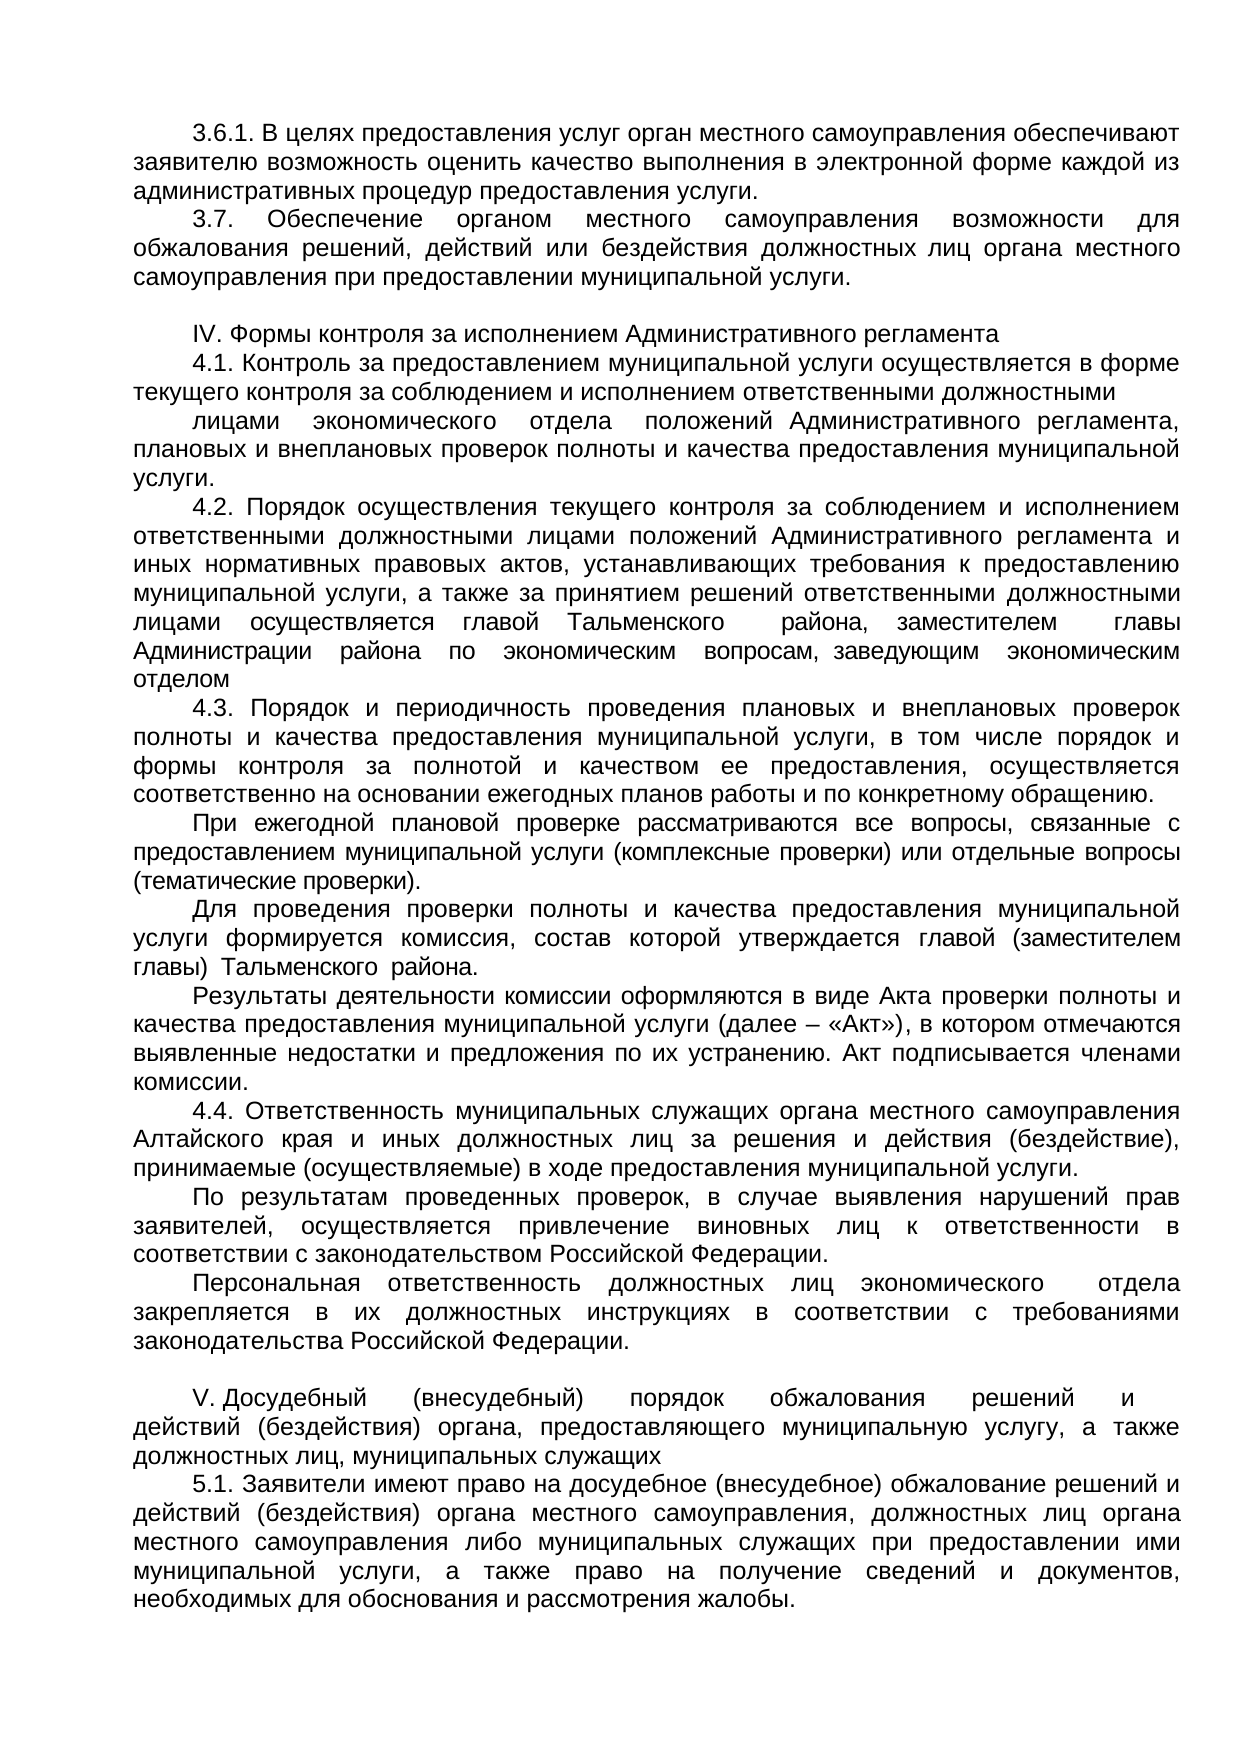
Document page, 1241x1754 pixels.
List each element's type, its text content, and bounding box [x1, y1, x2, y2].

text 4.3. Порядок и периодичность проведения плановых и внеплановых проверок полноты и качества предоставления муниципальной услуги, в том числе порядок и формы контроля за полнотой и качеством ее предоставления, осуществляется соответственно на основании ежегодных планов работы и по конкретному обращению. [133, 693, 1181, 808]
text 3.7. Обеспечение органом местного самоуправления возможности для обжалования решений, действий или бездействия должностных лиц органа местного самоуправления при предоставлении муниципальной услуги. [133, 204, 1181, 291]
text 4.1. Контроль за предоставлением муниципальной услуги осуществляется в форме текущего контроля за соблюдением и исполнением ответственными должностными [133, 348, 1181, 406]
text По результатам проведенных проверок, в случае выявления нарушений прав заявителей, осуществляется привлечение виновных лиц к ответственности в соответствии с законодательством Российской Федерации. [133, 1182, 1181, 1268]
text 3.6.1. В целях предоставления услуг орган местного самоуправления обеспечивают заявителю возможность оценить качество выполнения в электронной форме каждой из административных процедур предоставления услуги. [133, 118, 1181, 204]
text IV. Формы контроля за исполнением Административного регламента [133, 319, 1181, 348]
text 5.1. Заявители имеют право на досудебное (внесудебное) обжалование решений и действий (бездействия) органа местного самоуправления, должностных лиц органа местного самоуправления либо муниципальных служащих при предоставлении ими муниципальной услуги, а также право на получение сведений и документов, необходимых для обоснования и рассмотрения жалобы. [133, 1469, 1181, 1613]
text Персональная ответственность должностных лиц экономического отдела закрепляется в их должностных инструкциях в соответствии с требованиями законодательства Российской Федерации. [133, 1268, 1181, 1354]
text 4.2. Порядок осуществления текущего контроля за соблюдением и исполнением ответственными должностными лицами положений Административного регламента и иных нормативных правовых актов, устанавливающих требования к предоставлению муниципальной услуги, а также за принятием решений ответственными должностными лицами осуществляется главой Тальменского района, заместителем главы Администрации района по экономическим вопросам, заведующим экономическим отделом [133, 492, 1181, 693]
text Результаты деятельности комиссии оформляются в виде Акта проверки полноты и качества предоставления муниципальной услуги (далее – «Акт»), в котором отмечаются выявленные недостатки и предложения по их устранению. Акт подписывается членами комиссии. [133, 981, 1181, 1096]
text 4.4. Ответственность муниципальных служащих органа местного самоуправления Алтайского края и иных должностных лиц за решения и действия (бездействие), принимаемые (осуществляемые) в ходе предоставления муниципальной услуги. [133, 1096, 1181, 1182]
text Для проведения проверки полноты и качества предоставления муниципальной услуги формируется комиссия, состав которой утверждается главой (заместителем главы) Тальменского района. [133, 894, 1181, 981]
text V. Досудебный (внесудебный) порядок обжалования решений и действий (бездействия) органа, предоставляющего муниципальную услугу, а также должностных лиц, муниципальных служащих [133, 1383, 1181, 1469]
text лицами экономического отдела положений Административного регламента, плановых и внеплановых проверок полноты и качества предоставления муниципальной услуги. [133, 406, 1181, 492]
text При ежегодной плановой проверке рассматриваются все вопросы, связанные с предоставлением муниципальной услуги (комплексные проверки) или отдельные вопросы (тематические проверки). [133, 808, 1181, 894]
